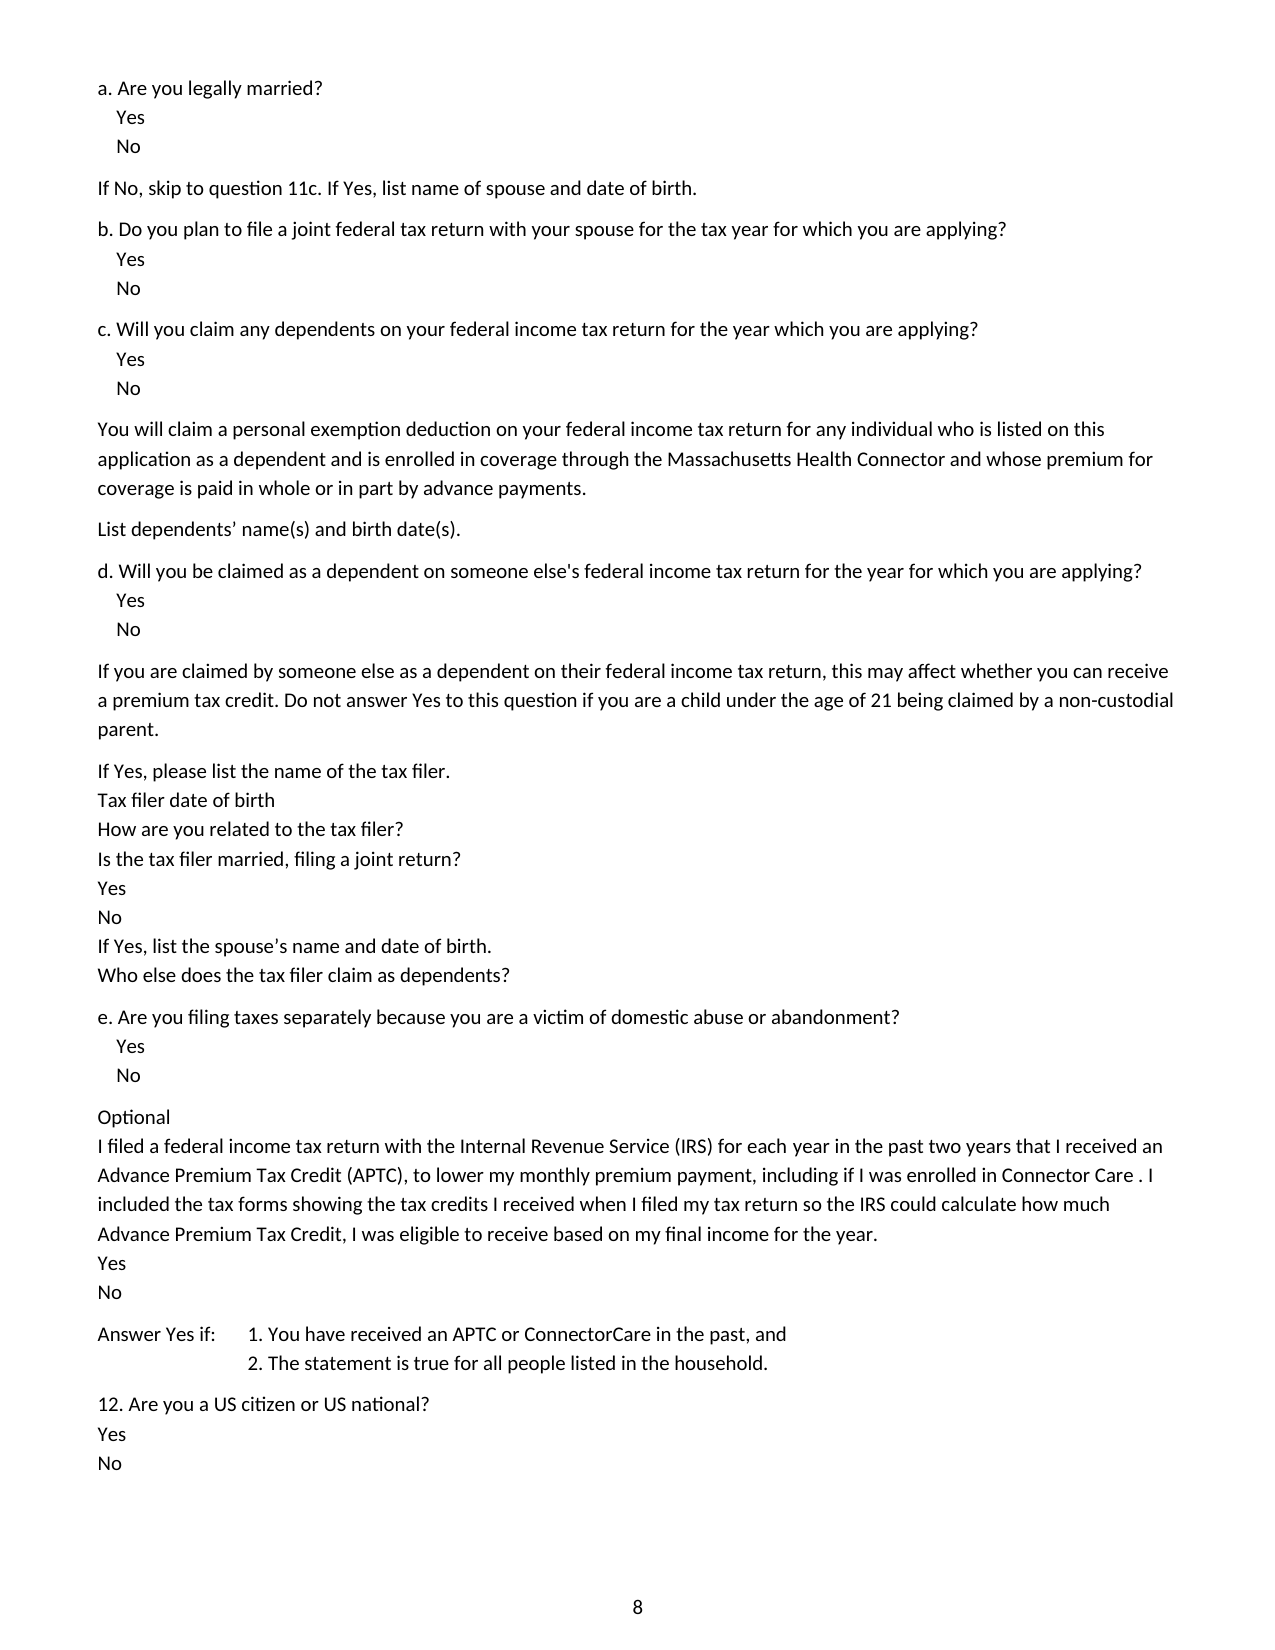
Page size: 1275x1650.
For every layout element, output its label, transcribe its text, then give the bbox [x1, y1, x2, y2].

text 12. Are you a US citizen or US national? Yes No [97, 1392, 1177, 1475]
text If No, skip to question 11c. If Yes, list name of spouse and date of birth. [97, 175, 1177, 200]
text a. Are you legally married? Yes No [97, 75, 1177, 159]
text Optional I filed a federal income tax return with the Internal Revenue Service (IRS) for each year in the past two years that I received an Advance Premium Tax Credit (APTC), to lower my monthly premium payment, including if I was enrolled in Connector Care . I included the tax forms showing the tax credits I received when I filed my tax return so the IRS could calculate how much Advance Premium Tax Credit, I was eligible to receive based on my final income for the year. Yes No [97, 1104, 1177, 1304]
text c. Will you claim any dependents on your federal income tax return for the year which you are applying? Yes No [97, 317, 1177, 400]
text If you are claimed by someone else as a dependent on their federal income tax return, this may affect whether you can receive a premium tax credit. Do not answer Yes to this question if you are a child under the age of 21 being claimed by a non-custodial parent. [97, 658, 1177, 742]
text List dependents’ name(s) and birth date(s). [97, 517, 1177, 542]
text d. Will you be claimed as a dependent on someone else's federal income tax return for the year for which you are applying? Yes No [97, 558, 1177, 642]
text b. Do you plan to file a joint federal tax return with your spouse for the tax year for which you are applying? Yes No [97, 217, 1177, 300]
text You will claim a personal exemption deduction on your federal income tax return for any individual who is listed on this application as a dependent and is enrolled in coverage through the Massachusetts Health Connector and whose premium for coverage is paid in whole or in part by advance payments. [97, 417, 1177, 500]
text e. Are you filing taxes separately because you are a victim of domestic abuse or abandonment? Yes No [97, 1004, 1177, 1088]
text If Yes, please list the name of the tax filer. Tax filer date of birth How are you related to the tax filer? Is the tax filer married, filing a joint return? Yes No If Yes, list the spouse’s name and date of birth. Who else does the tax filer claim as dependents? [97, 758, 1177, 988]
text Answer Yes if: 1. You have received an APTC or ConnectorCare in the past, and 2. The statement is true for all people listed in the household. [97, 1321, 1177, 1375]
